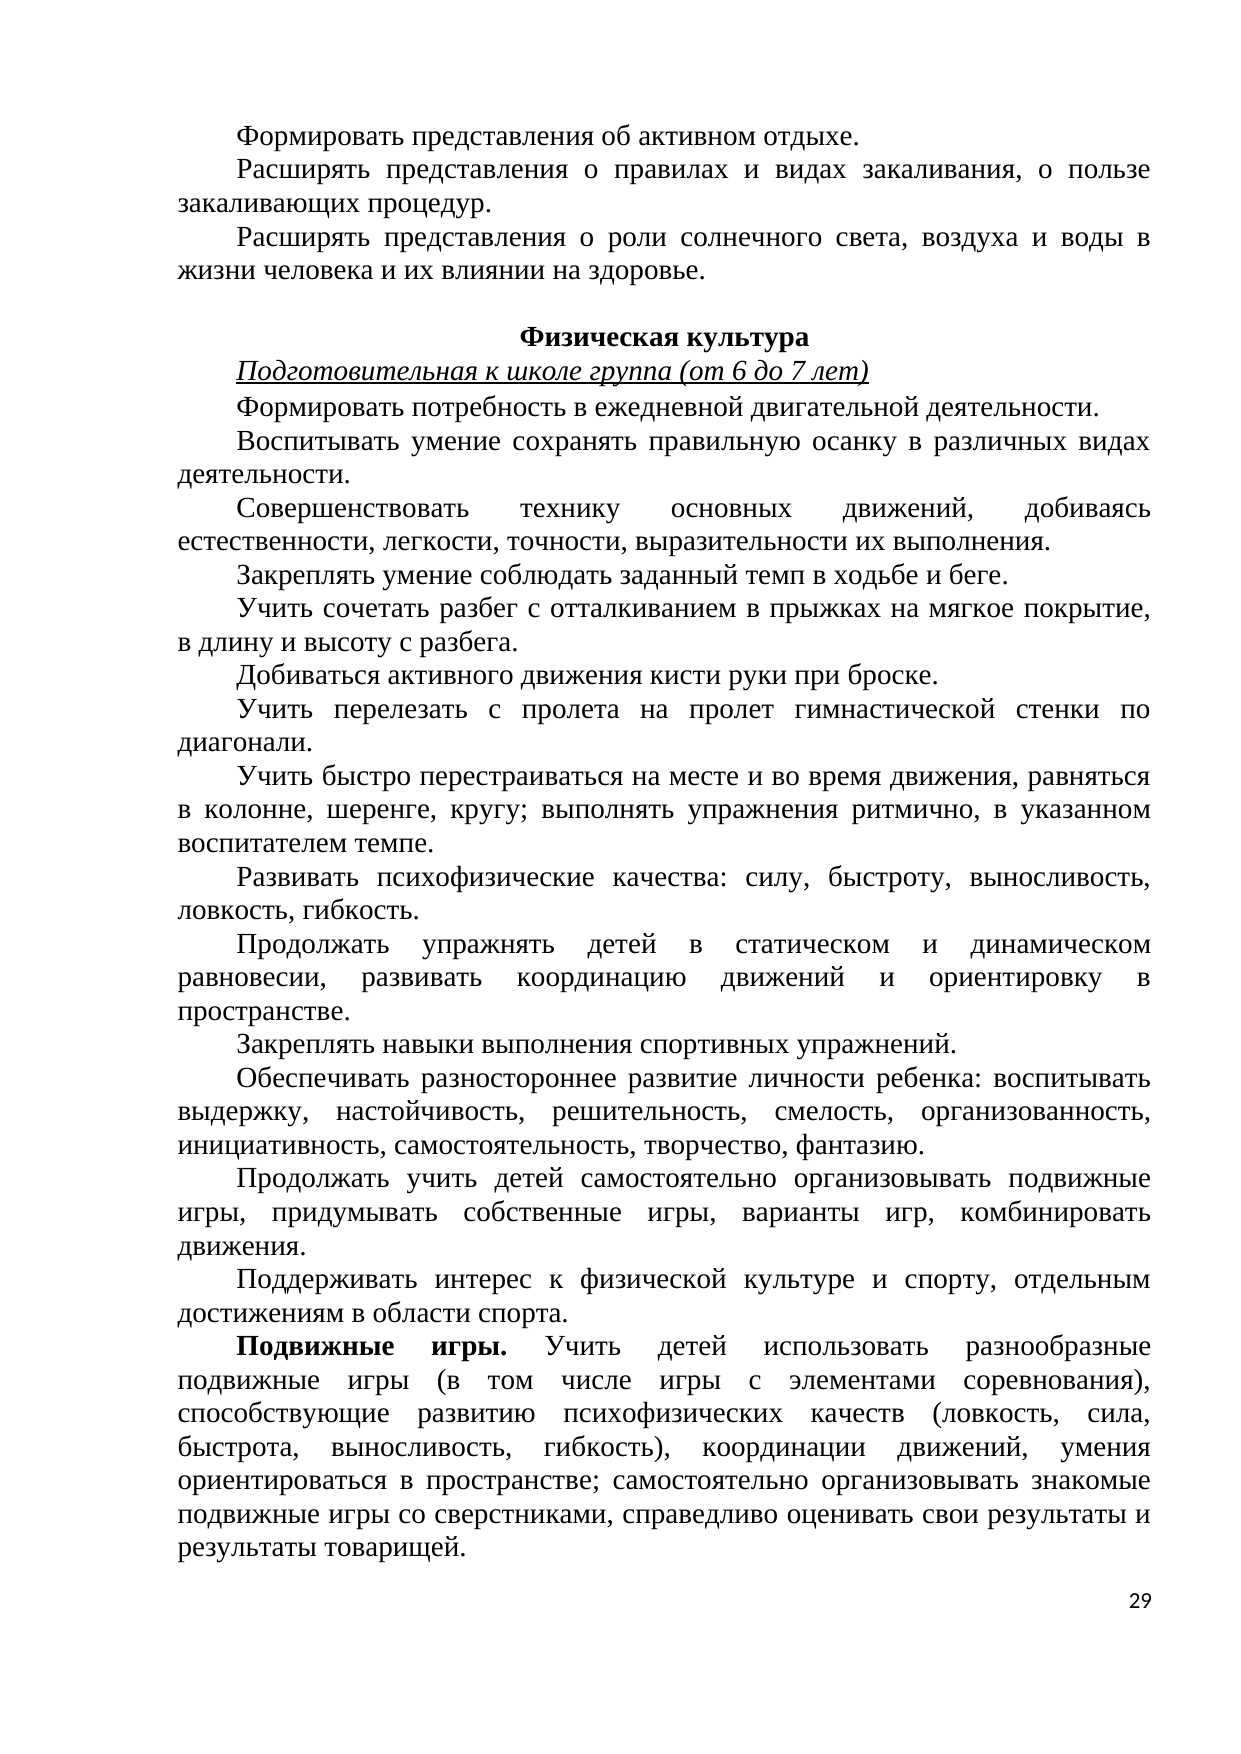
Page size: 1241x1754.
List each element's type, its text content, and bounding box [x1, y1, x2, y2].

text Закреплять навыки выполнения спортивных упражнений. [177, 1026, 1152, 1060]
text Развивать психофизические качества: силу, быстроту, выносливость, ловкость, гибкость. [177, 859, 1152, 926]
text Добиваться активного движения кисти руки при броске. [177, 657, 1152, 691]
text Расширять представления о правилах и видах закаливания, о пользе закаливающих процедур. [177, 152, 1152, 219]
text Учить сочетать разбег с отталкиванием в прыжках на мягкое покрытие, в длину и высоту с разбега. [177, 590, 1152, 657]
text Учить быстро перестраиваться на месте и во время движения, равняться в колонне, шеренге, кругу; выполнять упражнения ритмично, в указанном воспитателем темпе. [177, 758, 1152, 859]
text Учить перелезать с пролета на пролет гимнастической стенки по диагонали. [177, 691, 1152, 758]
text Формировать потребность в ежедневной двигательной деятельности. [177, 389, 1152, 423]
text Поддерживать интерес к физической культуре и спорту, отдельным достижениям в области спорта. [177, 1261, 1152, 1328]
text Физическая культура [177, 319, 1152, 353]
text Формировать представления об активном отдыхе. [177, 118, 1152, 152]
text Закреплять умение соблюдать заданный темп в ходьбе и беге. [177, 557, 1152, 590]
text Подготовительная к школе группа (от 6 до 7 лет) [177, 353, 1152, 386]
text Продолжать учить детей самостоятельно организовывать подвижные игры, придумывать собственные игры, варианты игр, комбинировать движения. [177, 1161, 1152, 1261]
text Расширять представления о роли солнечного света, воздуха и воды в жизни человека и их влиянии на здоровье. [177, 219, 1152, 286]
text Воспитывать умение сохранять правильную осанку в различных видах деятельности. [177, 423, 1152, 490]
text Продолжать упражнять детей в статическом и динамическом равновесии, развивать координацию движений и ориентировку в пространстве. [177, 926, 1152, 1026]
text Подвижные игры. Учить детей использовать разнообразные подвижные игры (в том числе игры с элементами соревнования), способствующие развитию психофизических качеств (ловкость, сила, быстрота, выносливость, гибкость), координации движений, умения ориентироваться в пространстве; самостоятельно организовывать знакомые подвижные игры со сверстниками, справедливо оценивать свои результаты и результаты товарищей. [177, 1328, 1152, 1563]
text Совершенствовать технику ocновных движений, добиваясь естественности, легкости, точности, выразительности их выполнения. [177, 490, 1152, 557]
text Обеспечивать разностороннее развитие личности ребенка: воспитывать выдержку, настойчивость, решительность, смелость, организованность, инициативность, самостоятельность, творчество, фантазию. [177, 1060, 1152, 1161]
